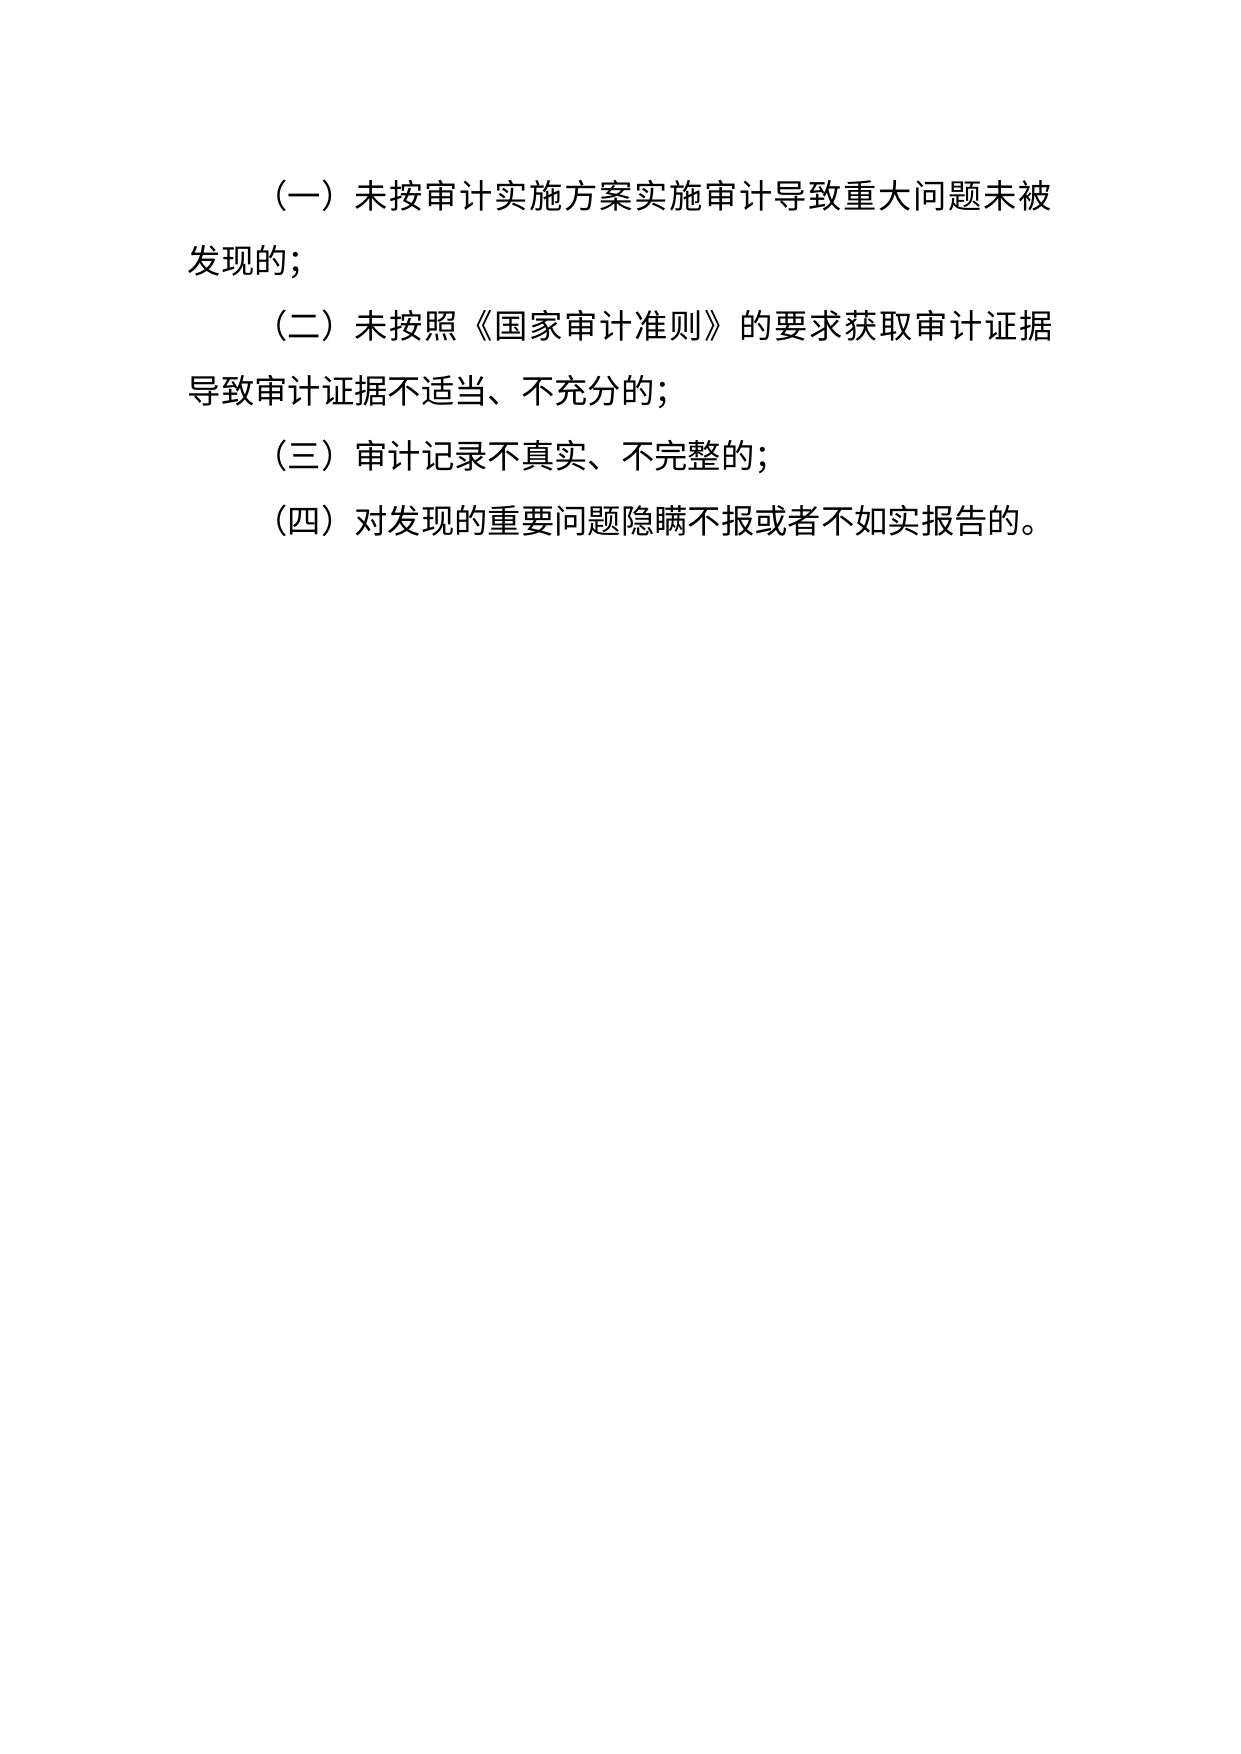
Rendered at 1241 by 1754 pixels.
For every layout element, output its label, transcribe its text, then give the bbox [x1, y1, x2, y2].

list 未按照《国家审计准则》的要求获取审计证据导致审计证据不适当、不充分的； [187, 292, 1053, 422]
list 未按审计实施方案实施审计导致重大问题未被发现的； [187, 162, 1053, 292]
list 审计记录不真实、不完整的； [187, 422, 1053, 487]
text （四）对发现的重要问题隐瞒不报或者不如实报告的。 [187, 487, 1053, 552]
